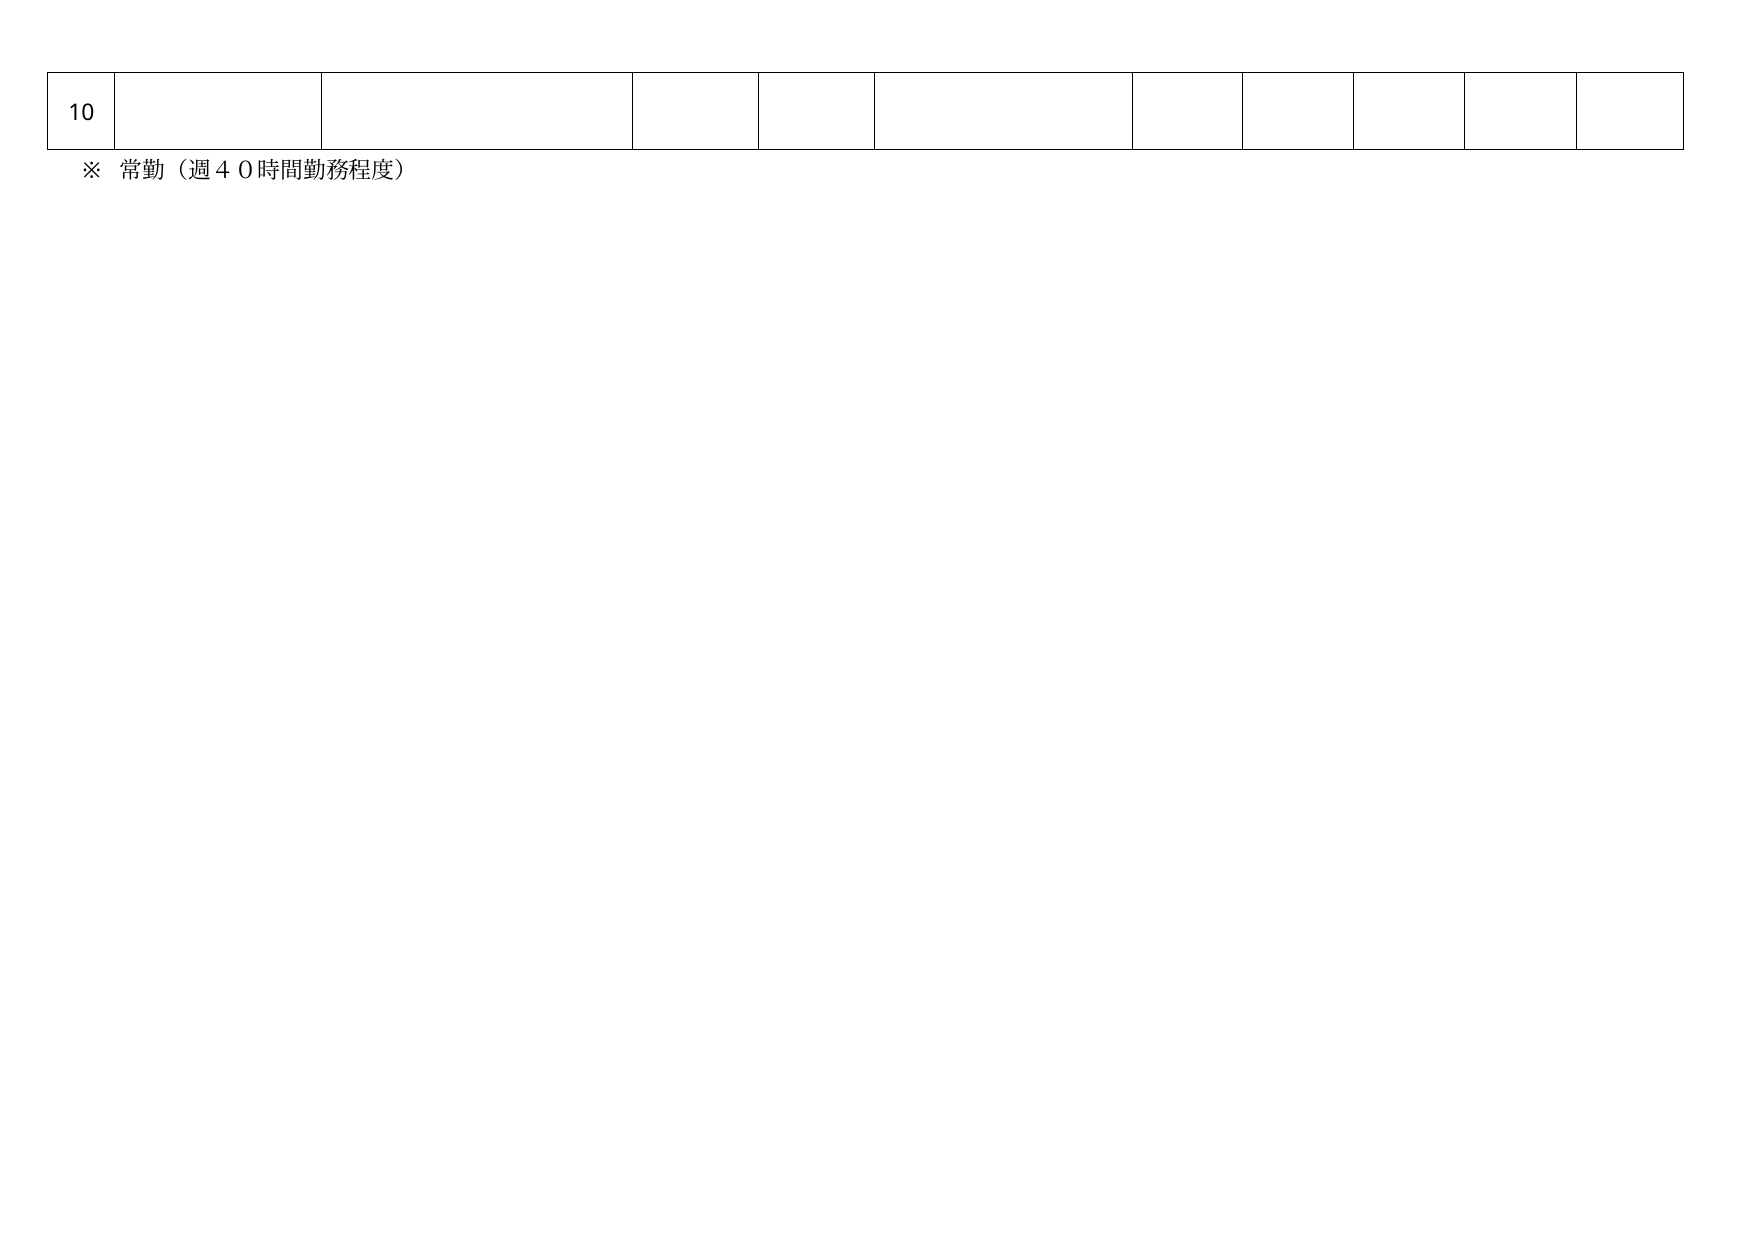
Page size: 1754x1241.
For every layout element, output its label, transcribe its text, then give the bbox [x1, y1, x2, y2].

table_cell [1133, 73, 1242, 149]
table_cell [759, 73, 874, 149]
table_cell [1243, 73, 1353, 149]
list 常勤（週４０時間勤務程度） [82, 150, 1695, 188]
table_cell 10 [48, 73, 114, 149]
table_cell [1577, 73, 1683, 149]
table_cell [633, 73, 758, 149]
table_cell [1354, 73, 1464, 149]
table_cell [875, 73, 1132, 149]
table_cell [115, 73, 321, 149]
table_cell [1465, 73, 1576, 149]
table_cell [322, 73, 632, 149]
